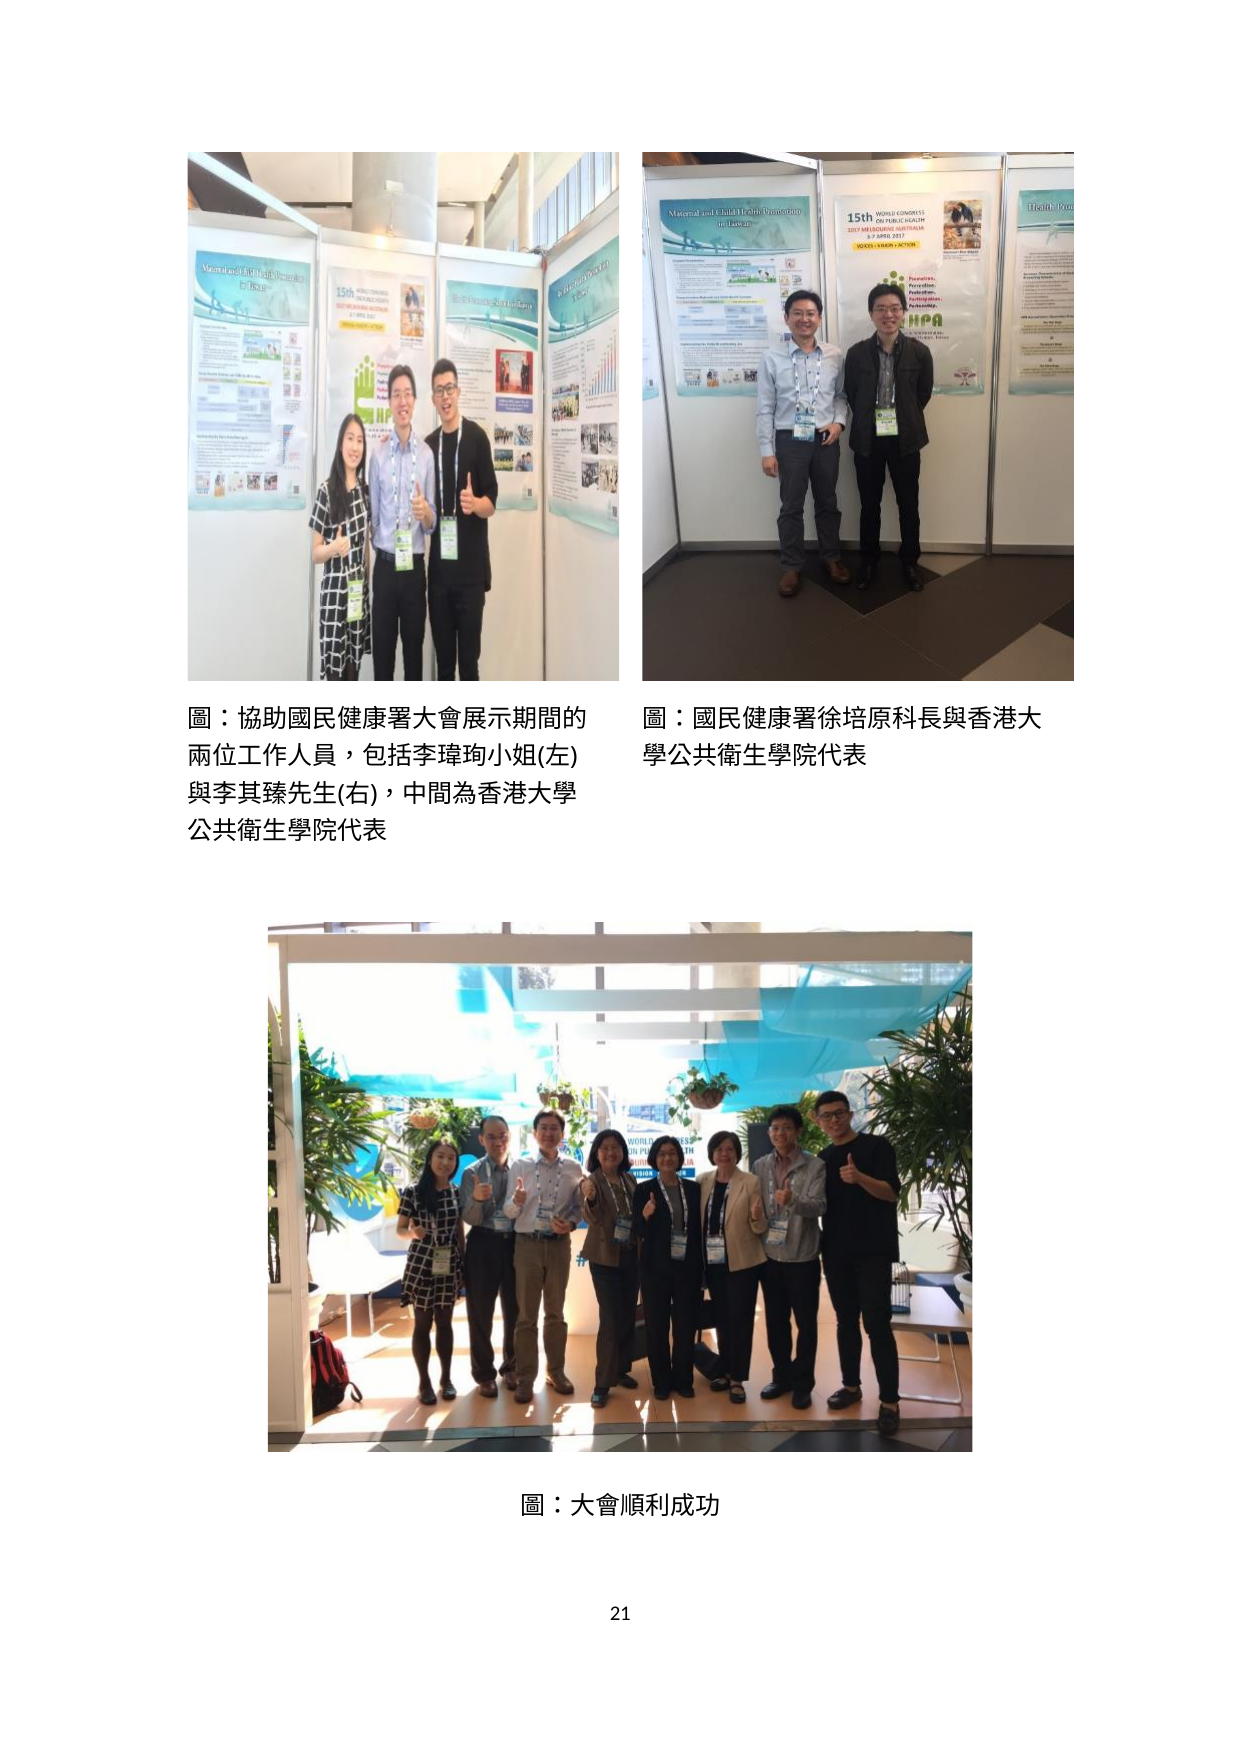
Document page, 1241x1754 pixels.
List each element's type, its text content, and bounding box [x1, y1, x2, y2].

picture [187, 152, 620, 681]
picture [267, 922, 973, 1452]
text 圖：協助國民健康署大會展示期間的兩位工作人員，包括李瑋珣小姐(左)與李其臻先生(右)，中間為香港大學公共衛生學院代表 [187, 698, 598, 848]
text 圖：大會順利成功 [187, 1485, 1053, 1523]
text 圖：國民健康署徐培原科長與香港大學公共衛生學院代表 [642, 698, 1053, 773]
picture [642, 152, 1074, 681]
